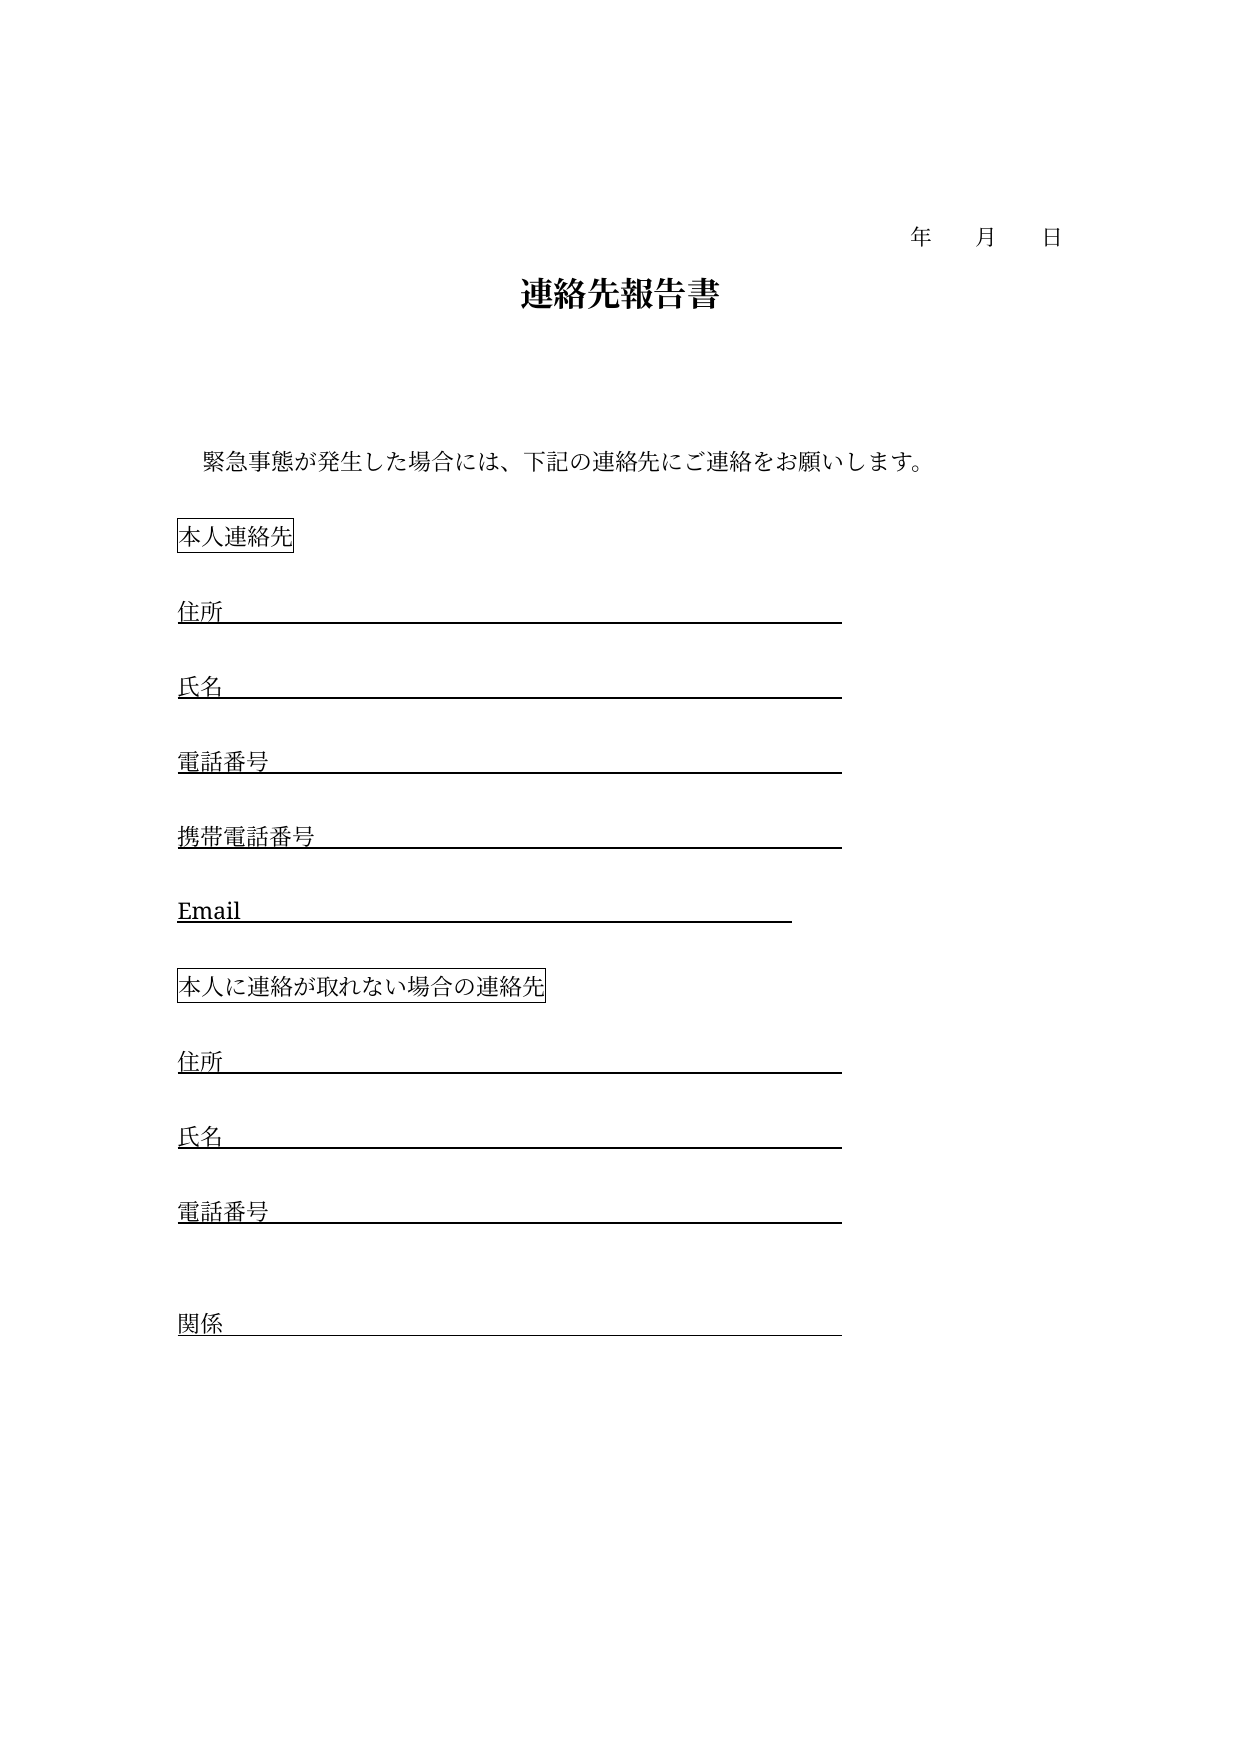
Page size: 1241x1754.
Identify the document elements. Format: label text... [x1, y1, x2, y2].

text 住所 [177, 592, 1063, 629]
text 住所 [177, 1042, 1063, 1079]
text 本人連絡先 [177, 517, 1063, 554]
text 電話番号 [177, 742, 1063, 779]
text 本人に連絡が取れない場合の連絡先 [177, 967, 1063, 1004]
text 連絡先報告書 [177, 254, 1063, 329]
text 関係 [177, 1304, 1063, 1342]
text 緊急事態が発生した場合には、下記の連絡先にご連絡をお願いします。 [177, 442, 1063, 479]
text 携帯電話番号 [177, 817, 1063, 854]
text 氏名 [177, 667, 1063, 704]
text 氏名 [177, 1117, 1063, 1154]
text Email [177, 892, 1063, 929]
text 年 月 日 [177, 217, 1063, 254]
text 電話番号 [177, 1192, 1063, 1229]
